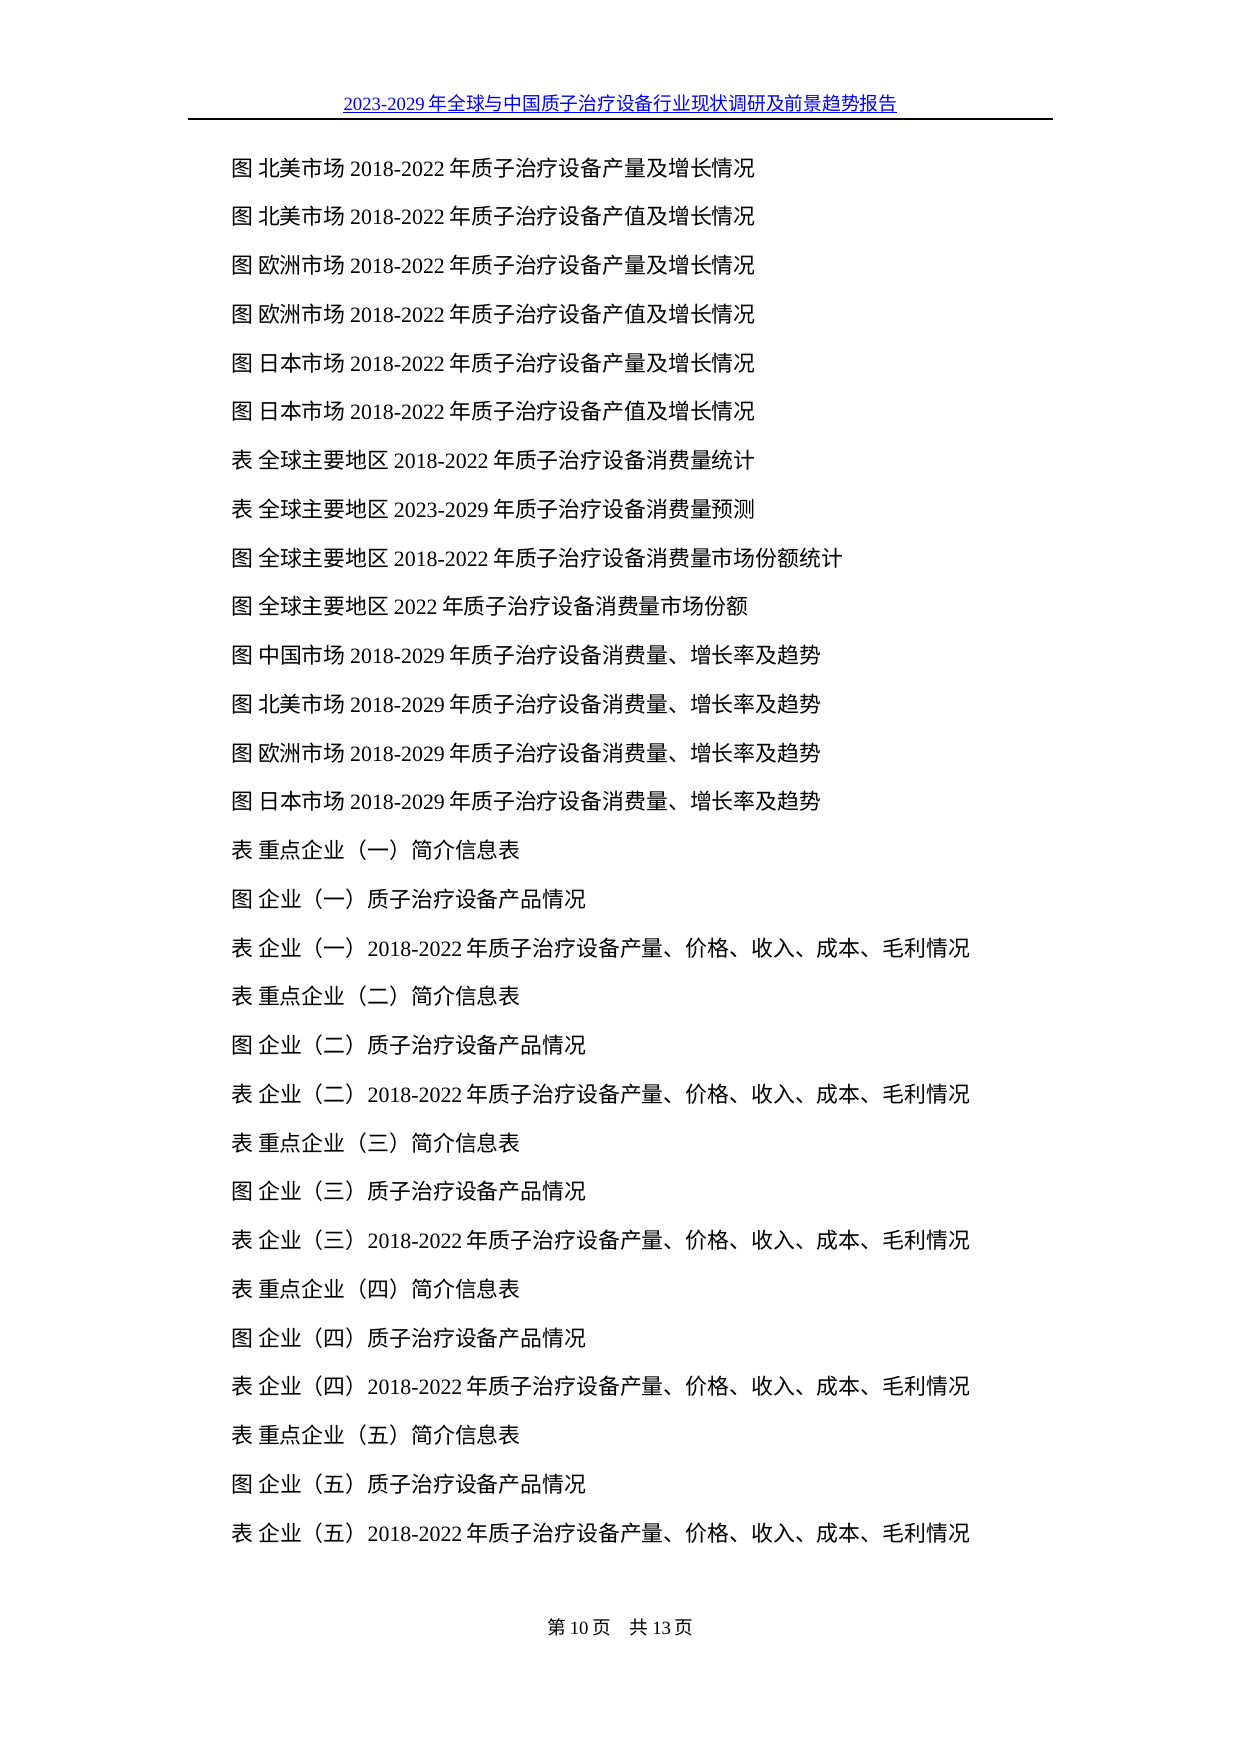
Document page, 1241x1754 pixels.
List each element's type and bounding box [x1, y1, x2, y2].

text [187, 150, 1053, 1548]
